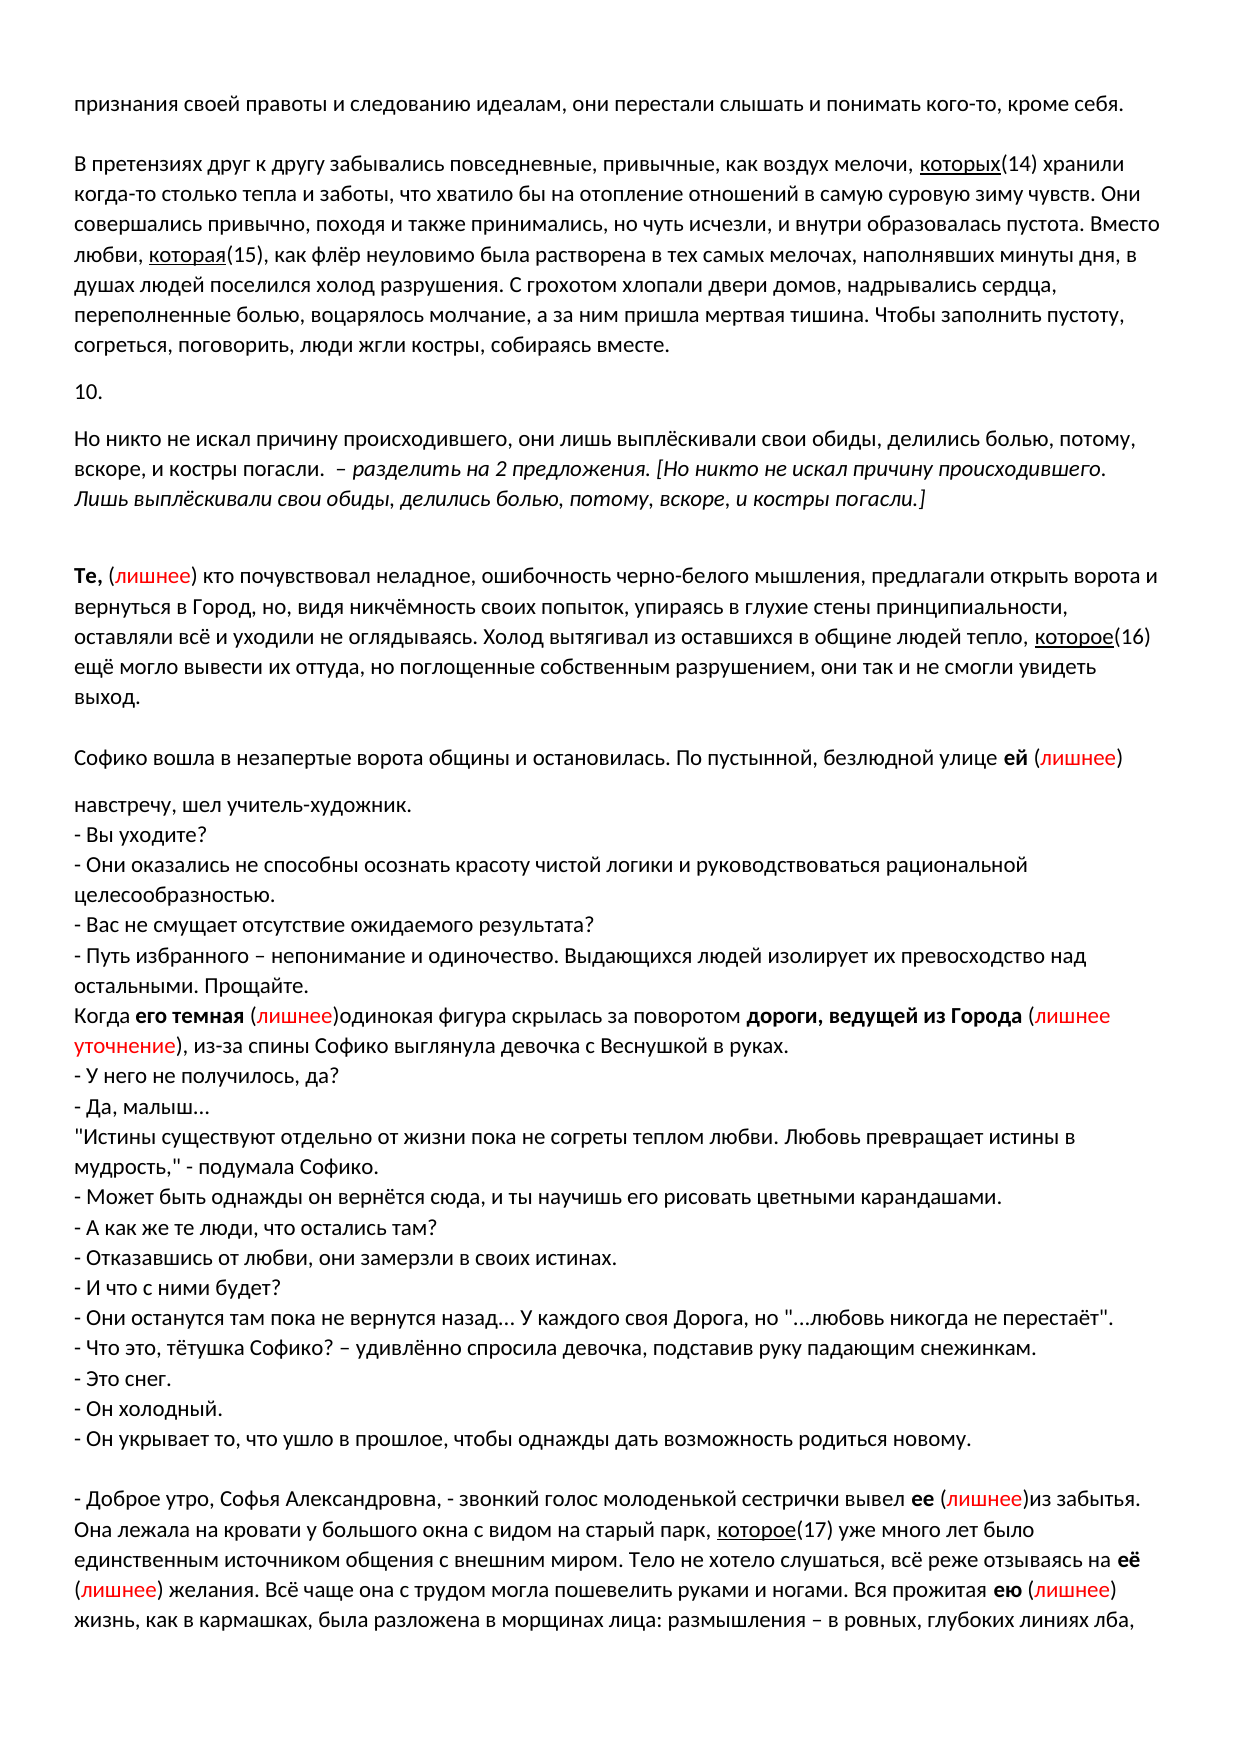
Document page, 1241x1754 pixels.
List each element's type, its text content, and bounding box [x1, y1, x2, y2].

text Но никто не искал причину происходившего, они лишь выплёскивали свои обиды, делились болью, потому, вскоре, и костры погасли. – разделить на 2 предложения. [Но никто не искал причину происходившего. Лишь выплёскивали свои обиды, делились болью, потому, вскоре, и костры погасли.] [74, 424, 1167, 512]
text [74, 790, 1167, 1633]
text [74, 89, 1167, 358]
text Те, (лишнее) кто почувствовал неладное, ошибочность черно-белого мышления, предлагали открыть ворота и вернуться в Город, но, видя никчёмность своих попыток, упираясь в глухие стены принципиальности, оставляли всё и уходили не оглядываясь. Холод вытягивал из оставшихся в общине людей тепло, которое(16) ещё могло вывести их оттуда, но поглощенные собственным разрушением, они так и не смогли увидеть выход. Софико вошла в незапертые ворота общины и остановилась. По пустынной, безлюдной улице ей (лишнее) [74, 531, 1167, 771]
text 10. [74, 377, 1167, 405]
